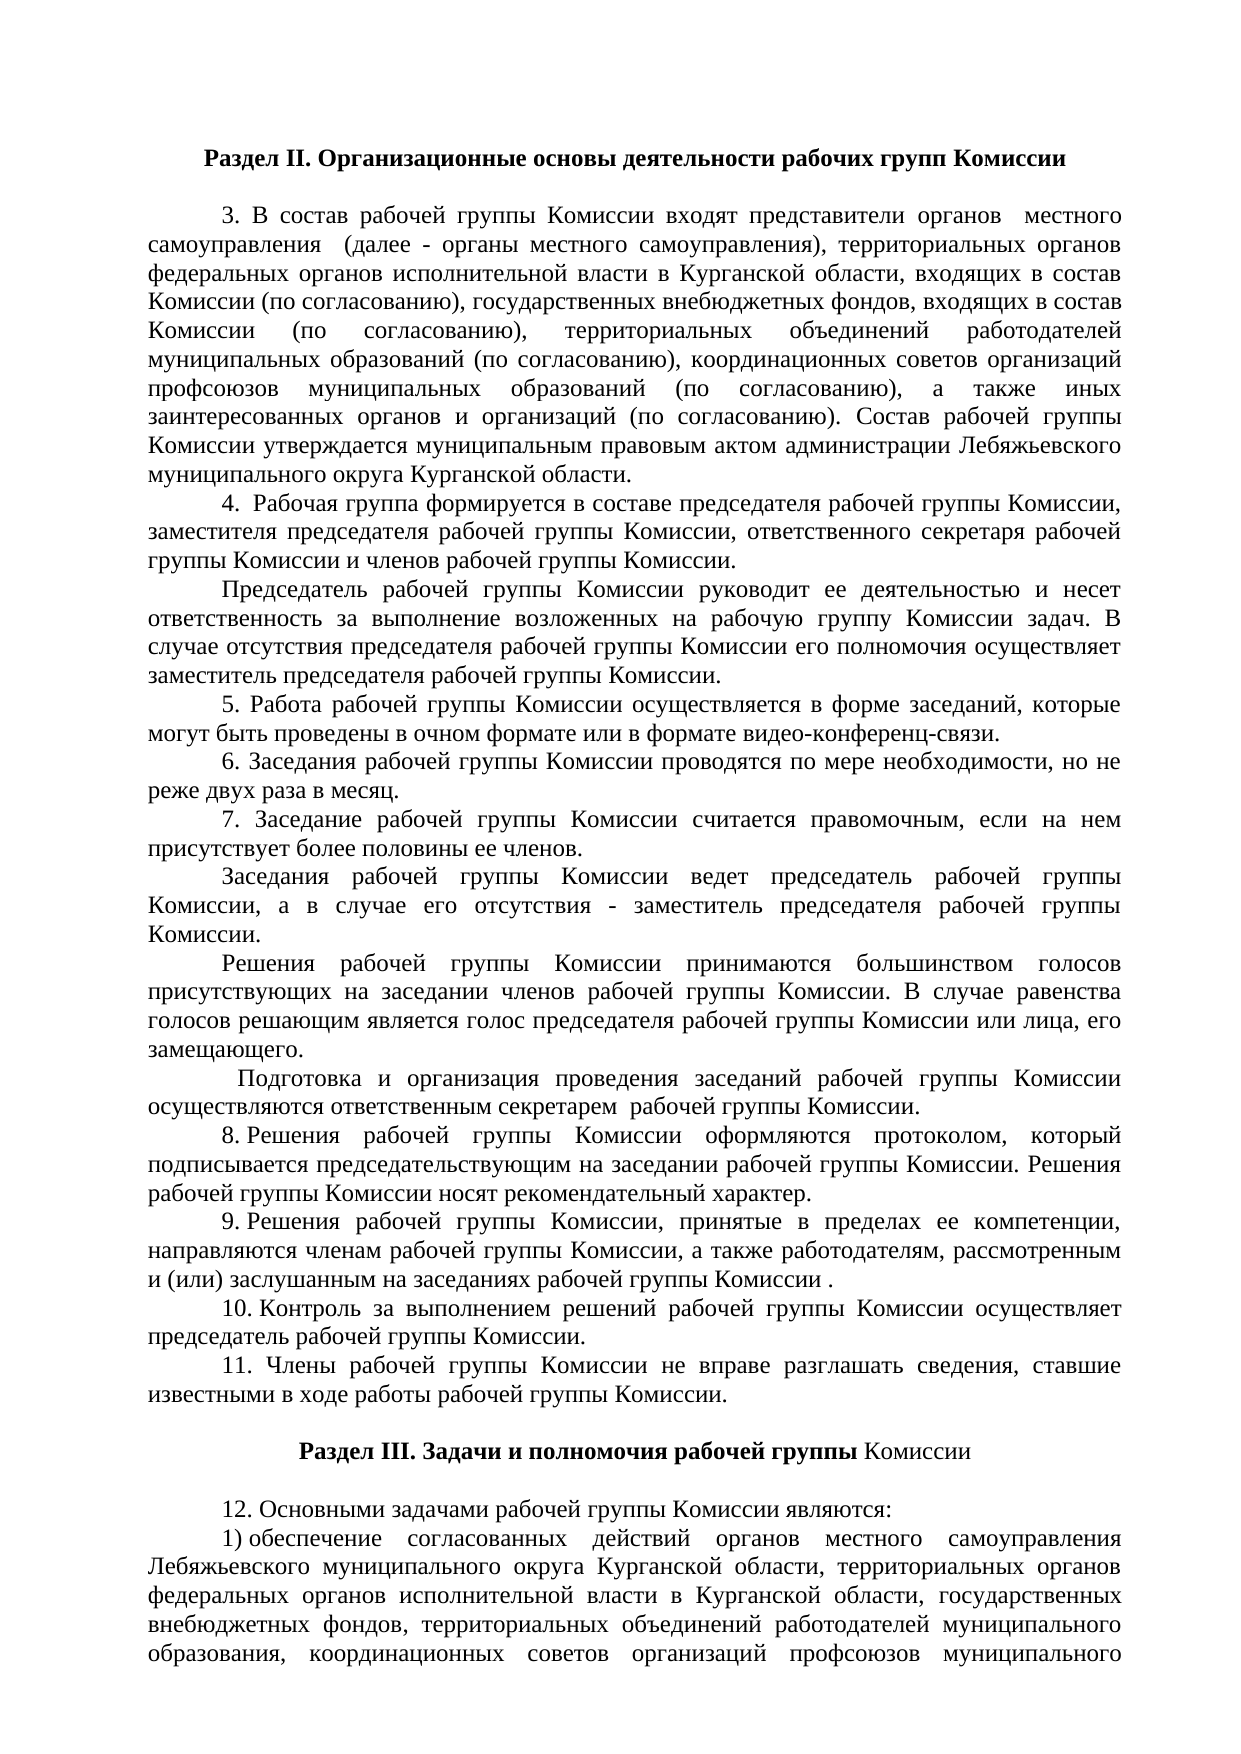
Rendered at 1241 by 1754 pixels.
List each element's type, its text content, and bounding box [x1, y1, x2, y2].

text Председатель рабочей группы Комиссии руководит ее деятельностью и несет ответственность за выполнение возложенных на рабочую группу Комиссии задач. В случае отсутствия председателя рабочей группы Комиссии его полномочия осуществляет заместитель председателя рабочей группы Комиссии. [148, 574, 1122, 689]
text 11. Члены рабочей группы Комиссии не вправе разглашать сведения, ставшие известными в ходе работы рабочей группы Комиссии. [148, 1350, 1122, 1408]
text Подготовка и организация проведения заседаний рабочей группы Комиссии осуществляются ответственным секретарем рабочей группы Комиссии. [148, 1063, 1122, 1120]
text Решения рабочей группы Комиссии принимаются большинством голосов присутствующих на заседании членов рабочей группы Комиссии. В случае равенства голосов решающим является голос председателя рабочей группы Комиссии или лица, его замещающего. [148, 948, 1122, 1063]
text 3. В состав рабочей группы Комиссии входят представители органов местного самоуправления (далее - органы местного самоуправления), территориальных органов федеральных органов исполнительной власти в Курганской области, входящих в состав Комиссии (по согласованию), государственных внебюджетных фондов, входящих в состав Комиссии (по согласованию), территориальных объединений работодателей муниципальных образований (по согласованию), координационных советов организаций профсоюзов муниципальных образований (по согласованию), а также иных заинтересованных органов и организаций (по согласованию). Состав рабочей группы Комиссии утверждается муниципальным правовым актом администрации Лебяжьевского муниципального округа Курганской области. [148, 200, 1122, 401]
text 5. Работа рабочей группы Комиссии осуществляется в форме заседаний, которые могут быть проведены в очном формате или в формате видео-конференц-связи. [148, 689, 1122, 746]
text Раздел II. Организационные основы деятельности рабочих групп Комиссии [148, 143, 1122, 171]
text 9. Решения рабочей группы Комиссии, принятые в пределах ее компетенции, направляются членам рабочей группы Комиссии, а также работодателям, рассмотренным и (или) заслушанным на заседаниях рабочей группы Комиссии . [148, 1206, 1122, 1293]
text 8. Решения рабочей группы Комиссии оформляются протоколом, который подписывается председательствующим на заседании рабочей группы Комиссии. Решения рабочей группы Комиссии носят рекомендательный характер. [148, 1120, 1122, 1206]
text 4. Рабочая группа формируется в составе председателя рабочей группы Комиссии, заместителя председателя рабочей группы Комиссии, ответственного секретаря рабочей группы Комиссии и членов рабочей группы Комиссии. [148, 488, 1122, 574]
text 6. Заседания рабочей группы Комиссии проводятся по мере необходимости, но не реже двух раза в месяц. [148, 746, 1122, 804]
text Раздел III. Задачи и полномочия рабочей группы Комиссии [148, 1436, 1122, 1465]
text 12. Основными задачами рабочей группы Комиссии являются: [148, 1494, 1122, 1523]
text 7. Заседание рабочей группы Комиссии считается правомочным, если на нем присутствует более половины ее членов. [148, 804, 1122, 861]
text 3. В состав рабочей группы Комиссии входят представители органов местного самоуправления (далее - органы местного самоуправления), территориальных органов федеральных органов исполнительной власти в Курганской области, входящих в состав Комиссии (по согласованию), государственных внебюджетных фондов, входящих в состав Комиссии (по согласованию), территориальных объединений работодателей муниципальных образований (по согласованию), координационных советов организаций профсоюзов муниципальных образований (по согласованию), а также иных заинтересованных органов и организаций (по согласованию). Состав рабочей группы Комиссии утверждается муниципальным правовым актом администрации Лебяжьевского муниципального округа Курганской области. [148, 401, 1122, 488]
text 10. Контроль за выполнением решений рабочей группы Комиссии осуществляет председатель рабочей группы Комиссии. [148, 1293, 1122, 1350]
text Заседания рабочей группы Комиссии ведет председатель рабочей группы Комиссии, а в случае его отсутствия - заместитель председателя рабочей группы Комиссии. [148, 861, 1122, 948]
